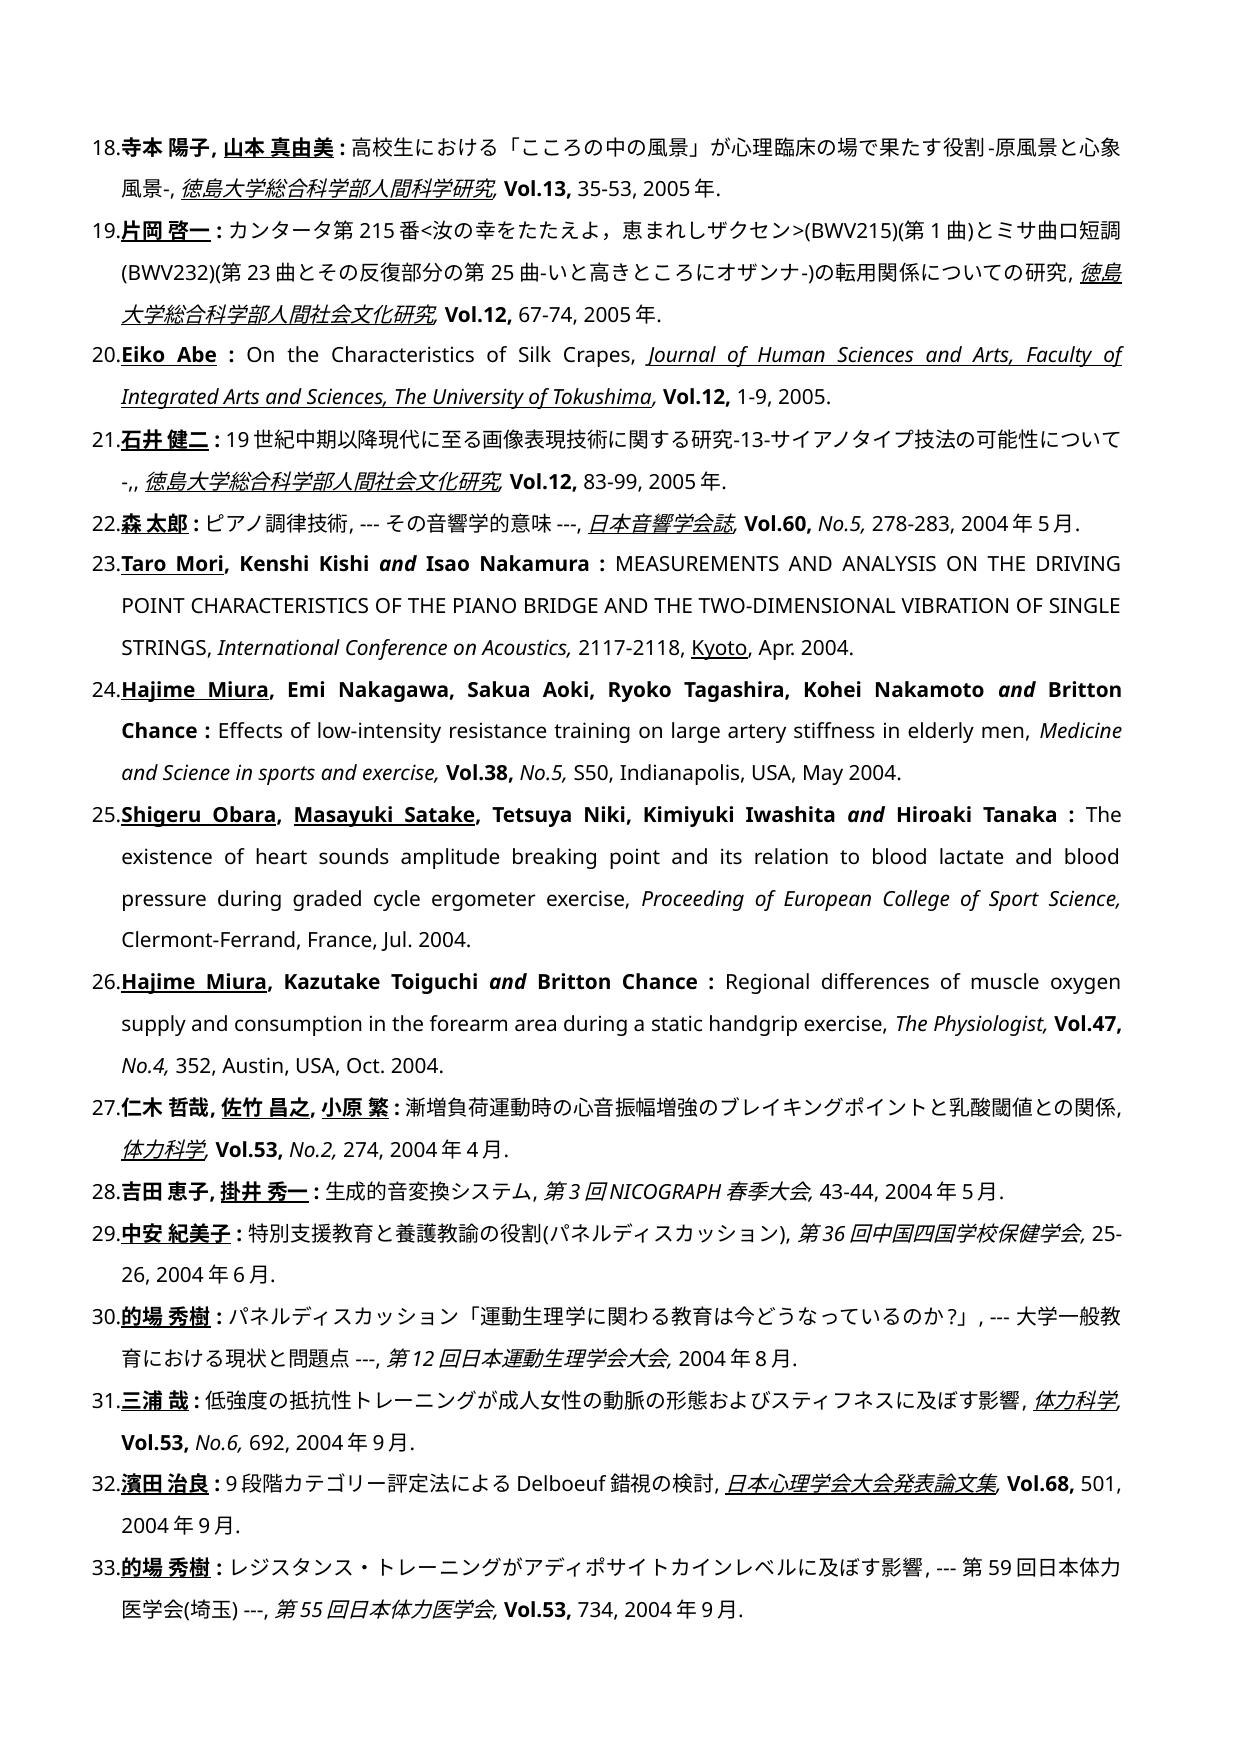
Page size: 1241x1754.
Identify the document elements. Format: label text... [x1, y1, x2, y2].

list Shigeru Obara, Masayuki Satake, Tetsuya Niki, Kimiyuki Iwashita and Hiroaki Tanaka : The existence of heart sounds amplitude breaking point and its relation to blood lactate and blood pressure during graded cycle ergometer exercise, Proceeding of European College of Sport Science, Clermont-Ferrand, France, Jul. 2004. [92, 793, 1122, 961]
list Hajime Miura, Emi Nakagawa, Sakua Aoki, Ryoko Tagashira, Kohei Nakamoto and Britton Chance : Effects of low-intensity resistance training on large artery stiffness in elderly men, Medicine and Science in sports and exercise, Vol.38, No.5, S50, Indianapolis, USA, May 2004. [92, 668, 1122, 793]
list 的場 秀樹 : パネルディスカッション「運動生理学に関わる教育は今どうなっているのか?」, --- 大学一般教育における現状と問題点 ---, 第12回日本運動生理学会大会, 2004年8月. [92, 1295, 1122, 1378]
list 片岡 啓一 : カンタータ第215番<汝の幸をたたえよ，恵まれしザクセン>(BWV215)(第1曲)とミサ曲ロ短調(BWV232)(第23曲とその反復部分の第25曲-いと高きところにオザンナ-)の転用関係についての研究, 徳島大学総合科学部人間社会文化研究, Vol.12, 67-74, 2005年. [92, 209, 1122, 334]
list 寺本 陽子, 山本 真由美 : 高校生における「こころの中の風景」が心理臨床の場で果たす役割-原風景と心象風景-, 徳島大学総合科学部人間科学研究, Vol.13, 35-53, 2005年. [92, 125, 1122, 209]
list Taro Mori, Kenshi Kishi and Isao Nakamura : MEASUREMENTS AND ANALYSIS ON THE DRIVING POINT CHARACTERISTICS OF THE PIANO BRIDGE AND THE TWO-DIMENSIONAL VIBRATION OF SINGLE STRINGS, International Conference on Acoustics, 2117-2118, Kyoto, Apr. 2004. [92, 543, 1122, 668]
list 中安 紀美子 : 特別支援教育と養護教諭の役割(パネルディスカッション), 第36回中国四国学校保健学会, 25-26, 2004年6月. [92, 1211, 1122, 1295]
list 的場 秀樹 : レジスタンス・トレーニングがアディポサイトカインレベルに及ぼす影響, --- 第59回日本体力医学会(埼玉) ---, 第55回日本体力医学会, Vol.53, 734, 2004年9月. [92, 1545, 1122, 1629]
list Hajime Miura, Kazutake Toiguchi and Britton Chance : Regional differences of muscle oxygen supply and consumption in the forearm area during a static handgrip exercise, The Physiologist, Vol.47, No.4, 352, Austin, USA, Oct. 2004. [92, 961, 1122, 1086]
list 森 太郎 : ピアノ調律技術, --- その音響学的意味 ---, 日本音響学会誌, Vol.60, No.5, 278-283, 2004年5月. [92, 501, 1122, 543]
list 三浦 哉 : 低強度の抵抗性トレーニングが成人女性の動脈の形態およびスティフネスに及ぼす影響, 体力科学, Vol.53, No.6, 692, 2004年9月. [92, 1378, 1122, 1462]
list Eiko Abe : On the Characteristics of Silk Crapes, Journal of Human Sciences and Arts, Faculty of Integrated Arts and Sciences, The University of Tokushima, Vol.12, 1-9, 2005. [92, 334, 1122, 417]
list 濱田 治良 : 9段階カテゴリー評定法によるDelboeuf錯視の検討, 日本心理学会大会発表論文集, Vol.68, 501, 2004年9月. [92, 1462, 1122, 1545]
list 石井 健二 : 19世紀中期以降現代に至る画像表現技術に関する研究-13-サイアノタイプ技法の可能性について-,, 徳島大学総合科学部人間社会文化研究, Vol.12, 83-99, 2005年. [92, 417, 1122, 501]
list 吉田 恵子, 掛井 秀一 : 生成的音変換システム, 第3回NICOGRAPH春季大会, 43-44, 2004年5月. [92, 1169, 1122, 1211]
list 仁木 哲哉, 佐竹 昌之, 小原 繁 : 漸増負荷運動時の心音振幅増強のブレイキングポイントと乳酸閾値との関係, 体力科学, Vol.53, No.2, 274, 2004年4月. [92, 1086, 1122, 1169]
